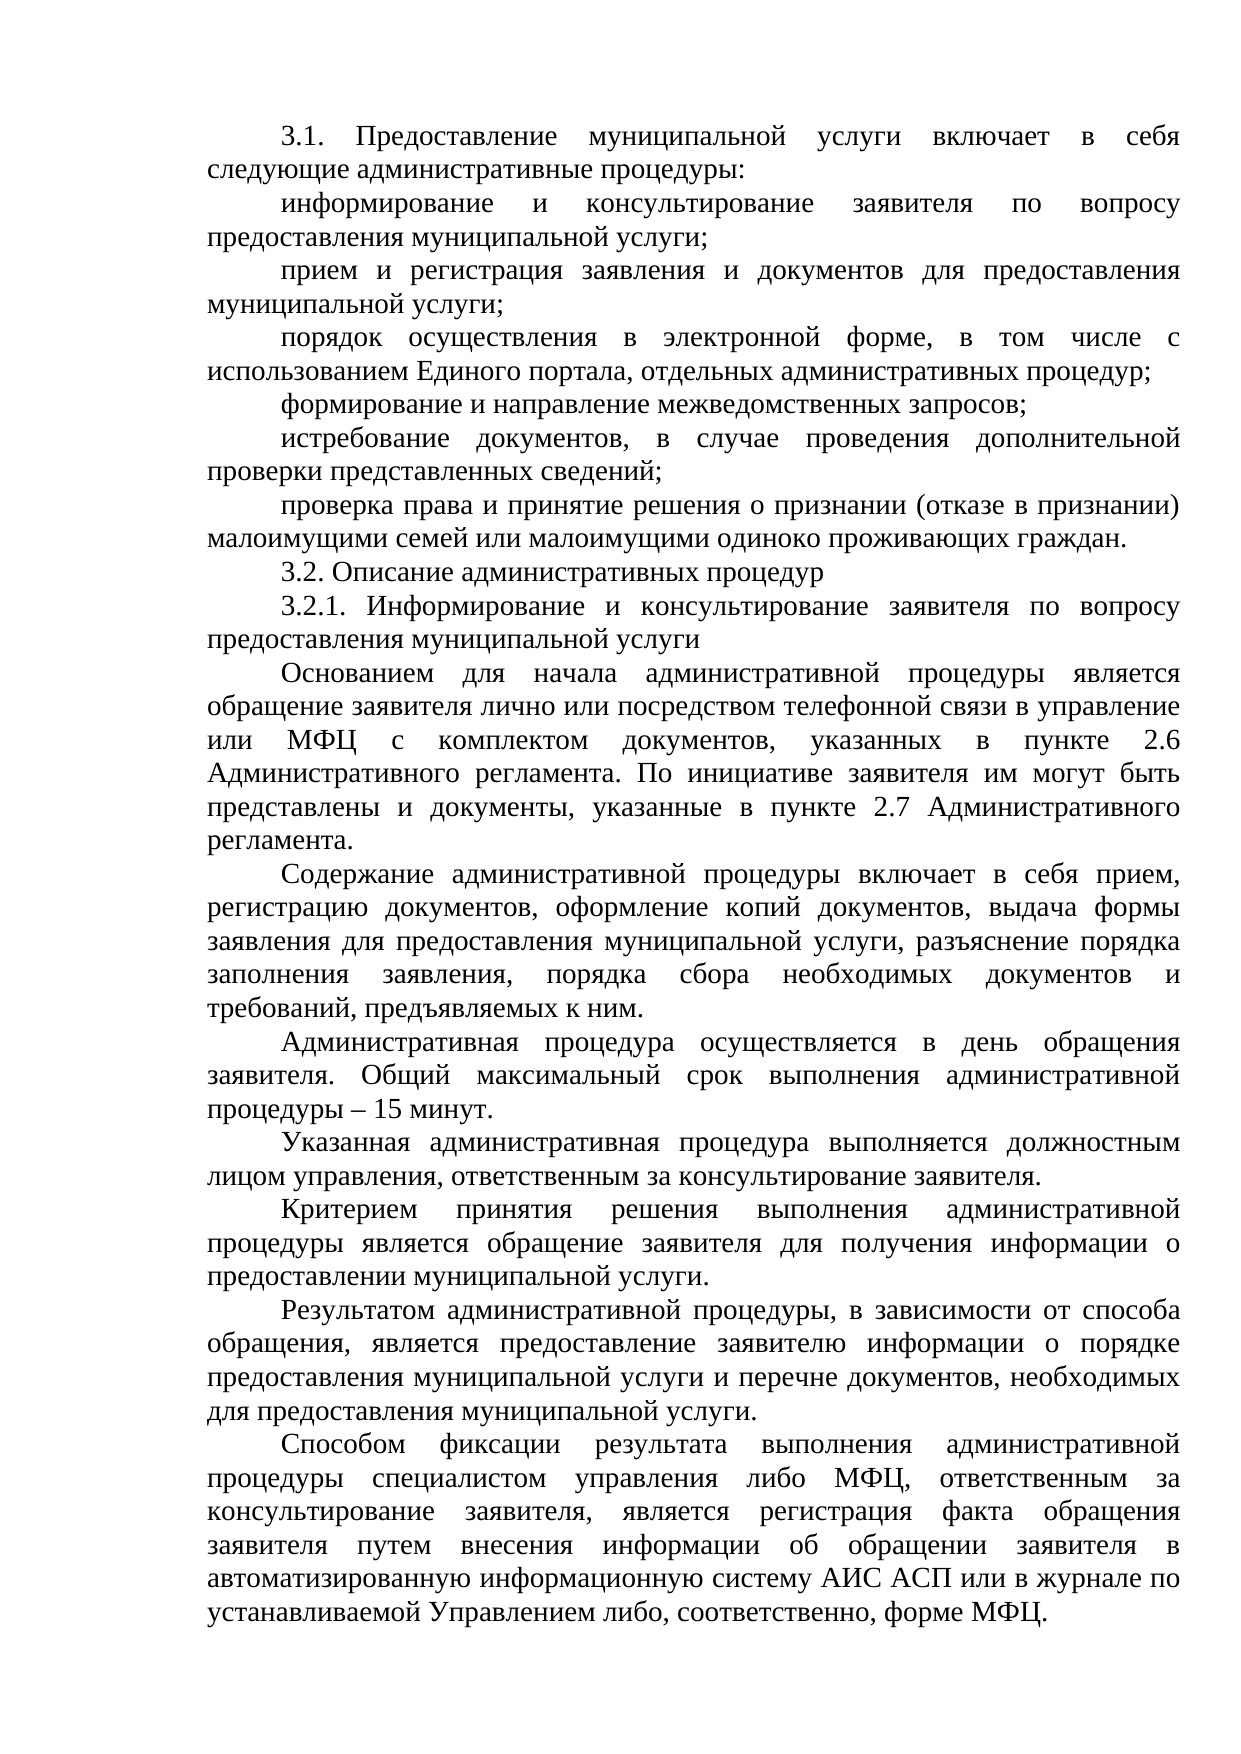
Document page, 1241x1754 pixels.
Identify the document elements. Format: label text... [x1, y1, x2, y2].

text 3.1. Предоставление муниципальной услуги включает в себя следующие административные процедуры: [207, 118, 1181, 185]
text Результатом административной процедуры, в зависимости от способа обращения, является предоставление заявителю информации о порядке предоставления муниципальной услуги и перечне документов, необходимых для предоставления муниципальной услуги. [207, 1292, 1181, 1426]
text порядок осуществления в электронной форме, в том числе с использованием Единого портала, отдельных административных процедур; [207, 319, 1181, 386]
text Административная процедура осуществляется в день обращения заявителя. Общий максимальный срок выполнения административной процедуры – 15 минут. [207, 1024, 1181, 1124]
text формирование и направление межведомственных запросов; [207, 386, 1181, 420]
text истребование документов, в случае проведения дополнительной проверки представленных сведений; [207, 420, 1181, 487]
text 3.2.1. Информирование и консультирование заявителя по вопросу предоставления муниципальной услуги [207, 588, 1181, 655]
text Критерием принятия решения выполнения административной процедуры является обращение заявителя для получения информации о предоставлении муниципальной услуги. [207, 1191, 1181, 1292]
text прием и регистрация заявления и документов для предоставления муниципальной услуги; [207, 252, 1181, 319]
text проверка права и принятие решения о признании (отказе в признании) малоимущими семей или малоимущими одиноко проживающих граждан. [207, 487, 1181, 554]
text информирование и консультирование заявителя по вопросу предоставления муниципальной услуги; [207, 185, 1181, 252]
text Указанная административная процедура выполняется должностным лицом управления, ответственным за консультирование заявителя. [207, 1124, 1181, 1191]
text Основанием для начала административной процедуры является обращение заявителя лично или посредством телефонной связи в управление или МФЦ с комплектом документов, указанных в пункте 2.6 Административного регламента. По инициативе заявителя им могут быть представлены и документы, указанные в пункте 2.7 Административного регламента. [207, 655, 1181, 856]
text Способом фиксации результата выполнения административной процедуры специалистом управления либо МФЦ, ответственным за консультирование заявителя, является регистрация факта обращения заявителя путем внесения информации об обращении заявителя в автоматизированную информационную систему АИС АСП или в журнале по устанавливаемой Управлением либо, соответственно, форме МФЦ. [207, 1426, 1181, 1627]
text 3.2. Описание административных процедур [207, 554, 1181, 588]
text Содержание административной процедуры включает в себя прием, регистрацию документов, оформление копий документов, выдача формы заявления для предоставления муниципальной услуги, разъяснение порядка заполнения заявления, порядка сбора необходимых документов и требований, предъявляемых к ним. [207, 856, 1181, 1024]
